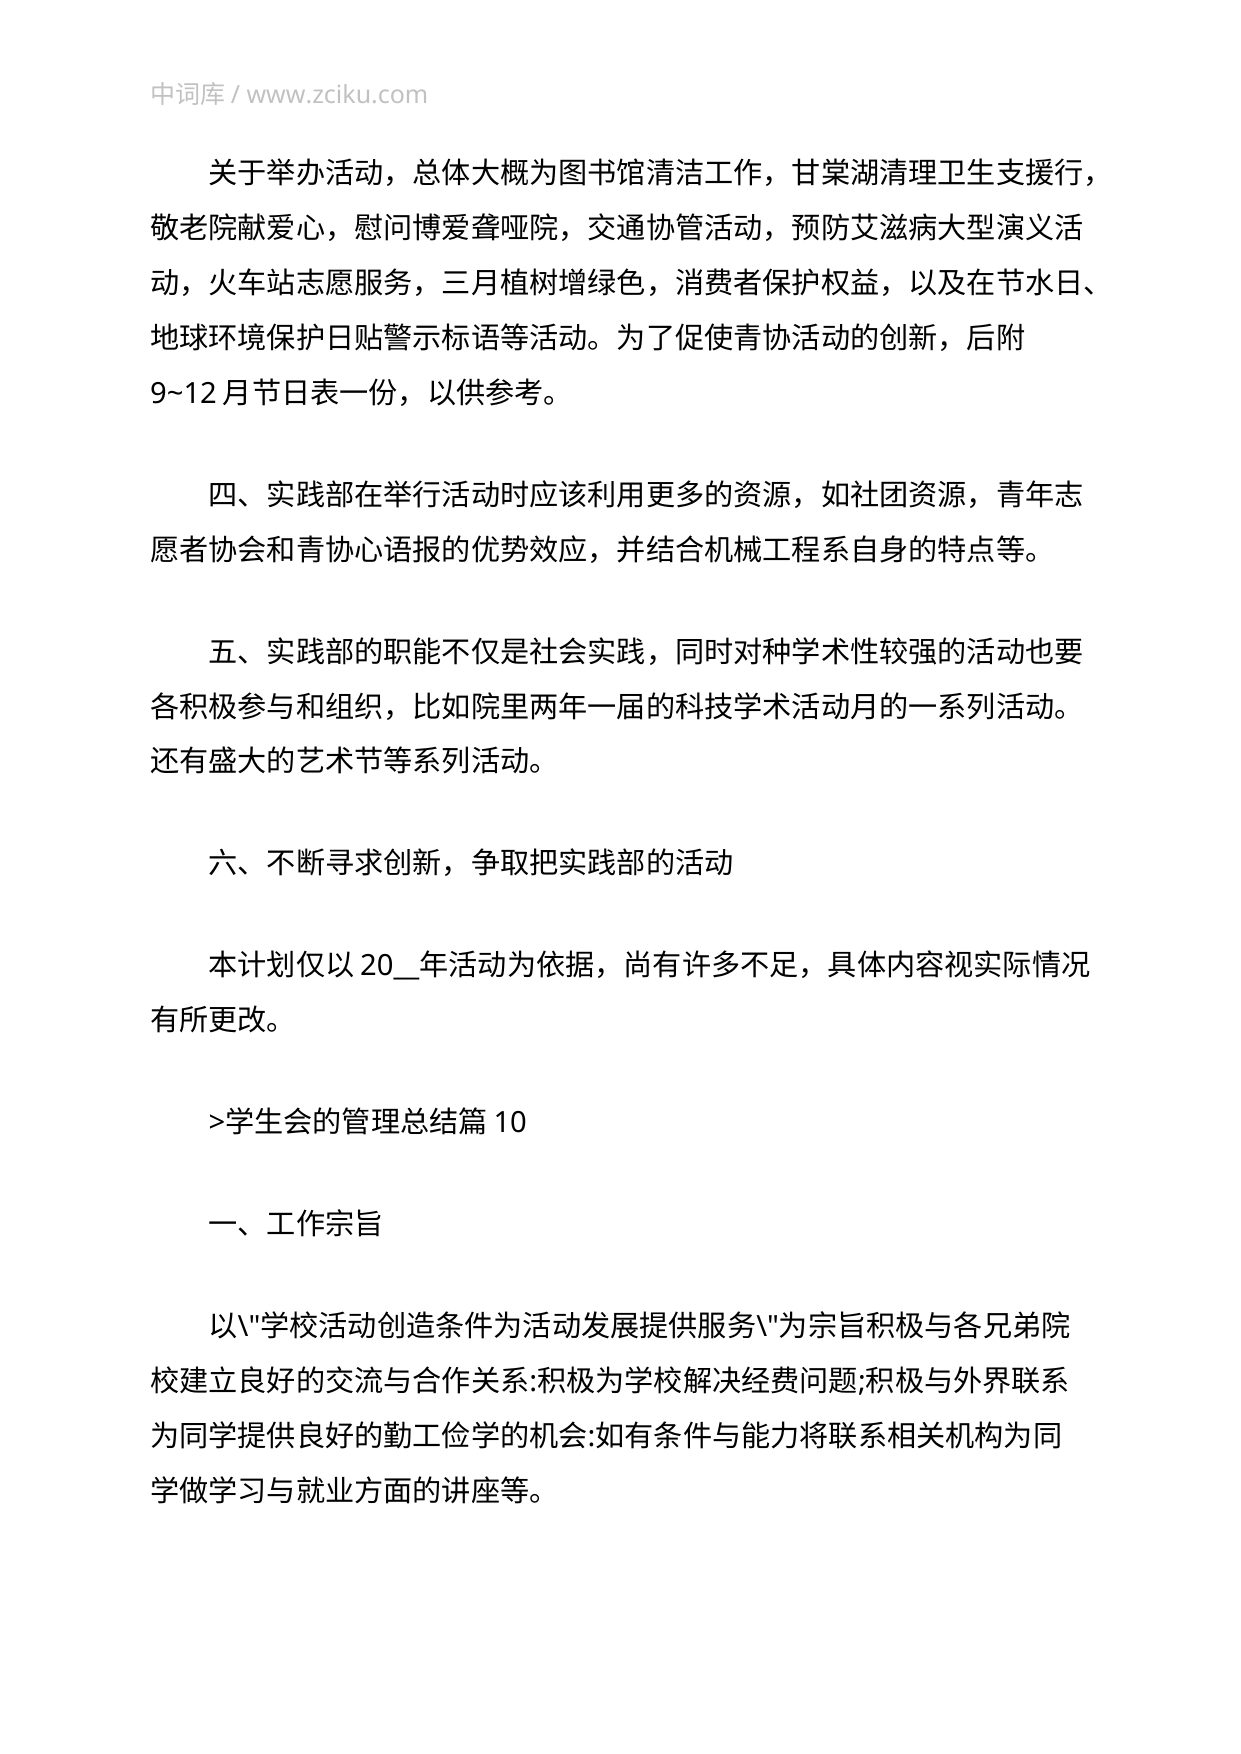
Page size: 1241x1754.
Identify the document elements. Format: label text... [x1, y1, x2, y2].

text 一、工作宗旨 [150, 1200, 1090, 1243]
text 六、不断寻求创新，争取把实践部的活动 [150, 840, 1090, 882]
text 关于举办活动，总体大概为图书馆清洁工作，甘棠湖清理卫生支援行，敬老院献爱心，慰问博爱聋哑院，交通协管活动，预防艾滋病大型演义活动，火车站志愿服务，三月植树增绿色，消费者保护权益，以及在节水日、地球环境保护日贴警示标语等活动。为了促使青协活动的创新，后附9~12月节日表一份，以供参考。 [150, 150, 1090, 412]
text >学生会的管理总结篇10 [150, 1098, 1090, 1141]
text 四、实践部在举行活动时应该利用更多的资源，如社团资源，青年志愿者协会和青协心语报的优势效应，并结合机械工程系自身的特点等。 [150, 472, 1090, 569]
text 本计划仅以20__年活动为依据，尚有许多不足，具体内容视实际情况有所更改。 [150, 942, 1090, 1039]
text 五、实践部的职能不仅是社会实践，同时对种学术性较强的活动也要各积极参与和组织，比如院里两年一届的科技学术活动月的一系列活动。还有盛大的艺术节等系列活动。 [150, 628, 1090, 780]
text 以\"学校活动创造条件为活动发展提供服务\"为宗旨积极与各兄弟院校建立良好的交流与合作关系:积极为学校解决经费问题;积极与外界联系为同学提供良好的勤工俭学的机会:如有条件与能力将联系相关机构为同学做学习与就业方面的讲座等。 [150, 1302, 1090, 1509]
